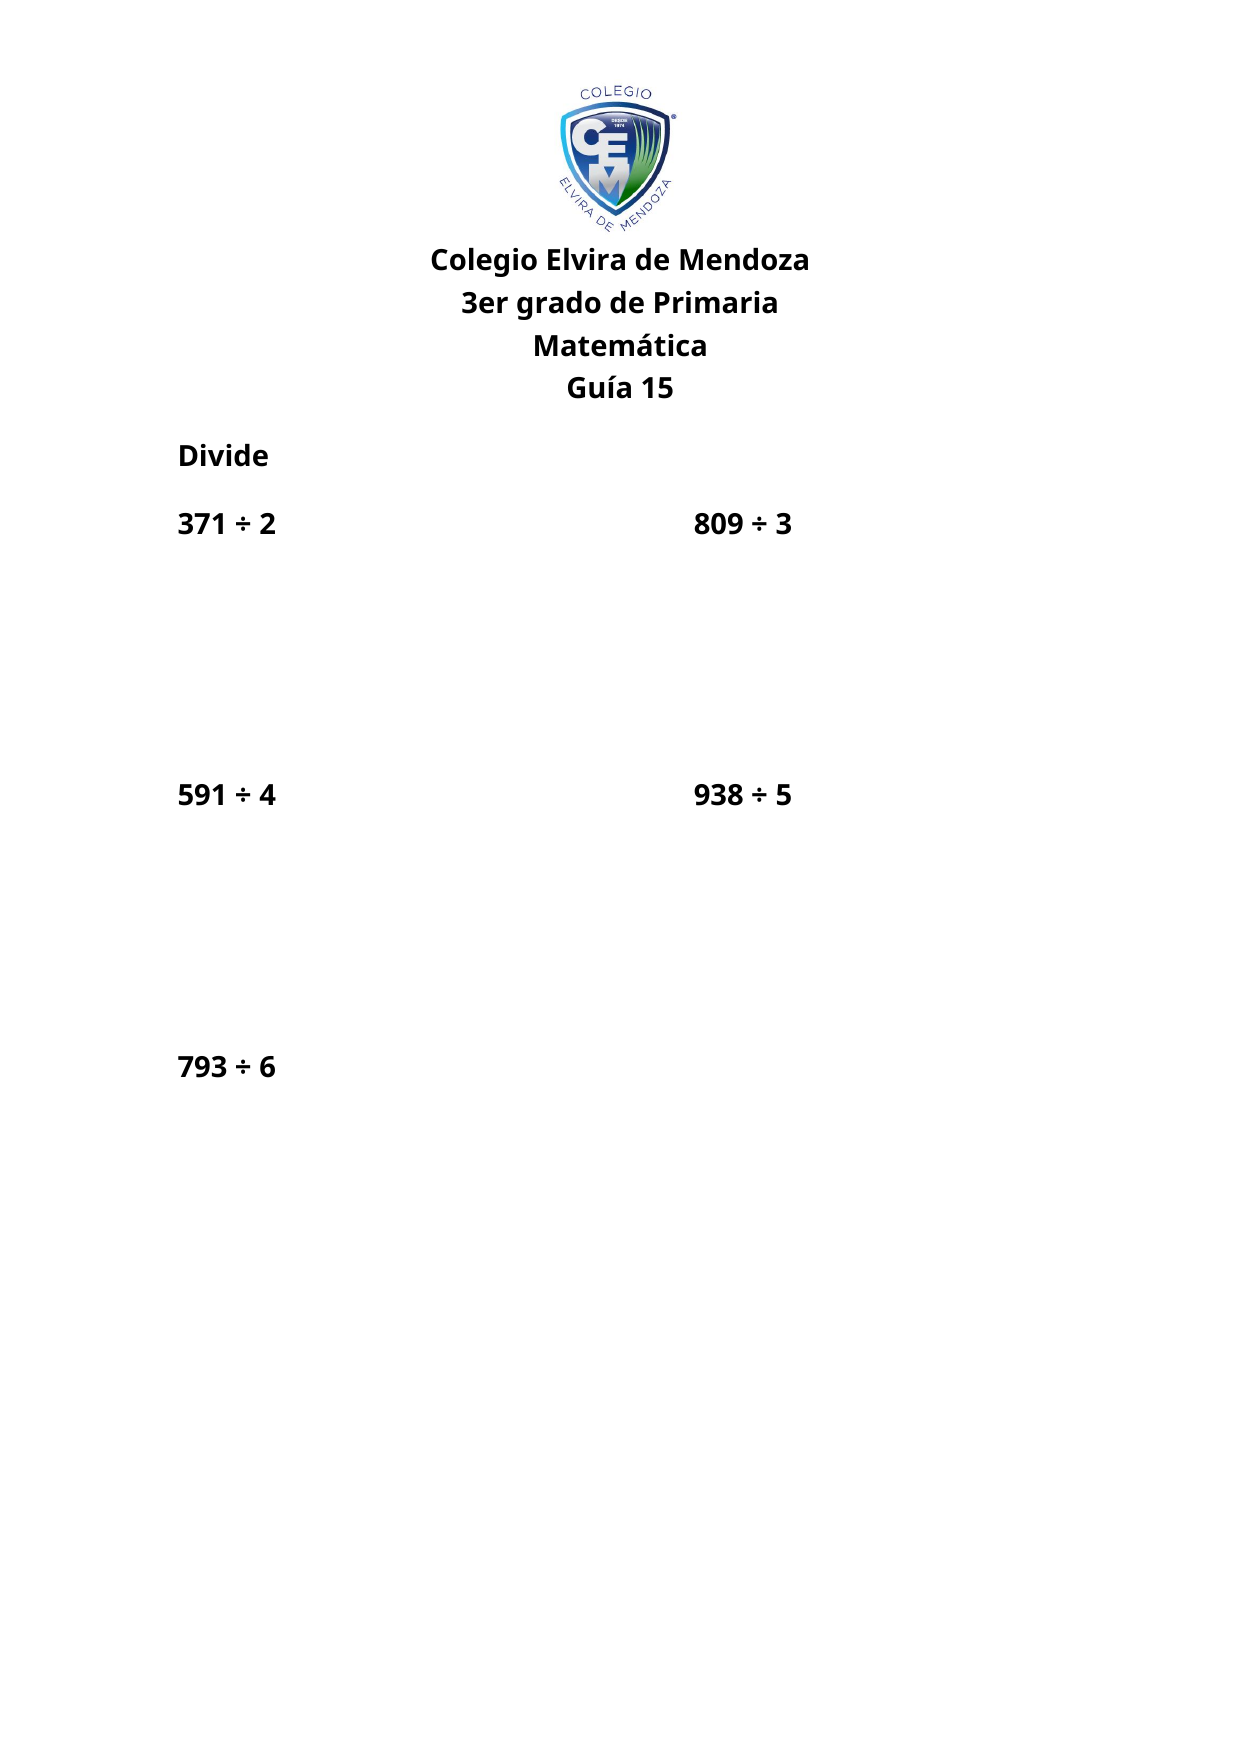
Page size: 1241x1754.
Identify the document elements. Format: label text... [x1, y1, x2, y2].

text 793 ÷ 6 [177, 1046, 1063, 1086]
picture [537, 78, 699, 239]
text Matemática [177, 325, 1063, 365]
text Colegio Elvira de Mendoza [177, 239, 1063, 279]
text Guía 15 [177, 368, 1063, 407]
text 3er grado de Primaria [177, 282, 1063, 322]
text 371 ÷ 2 809 ÷ 3 [177, 503, 1063, 543]
text 591 ÷ 4 938 ÷ 5 [177, 775, 1063, 814]
text Divide [177, 436, 1063, 475]
